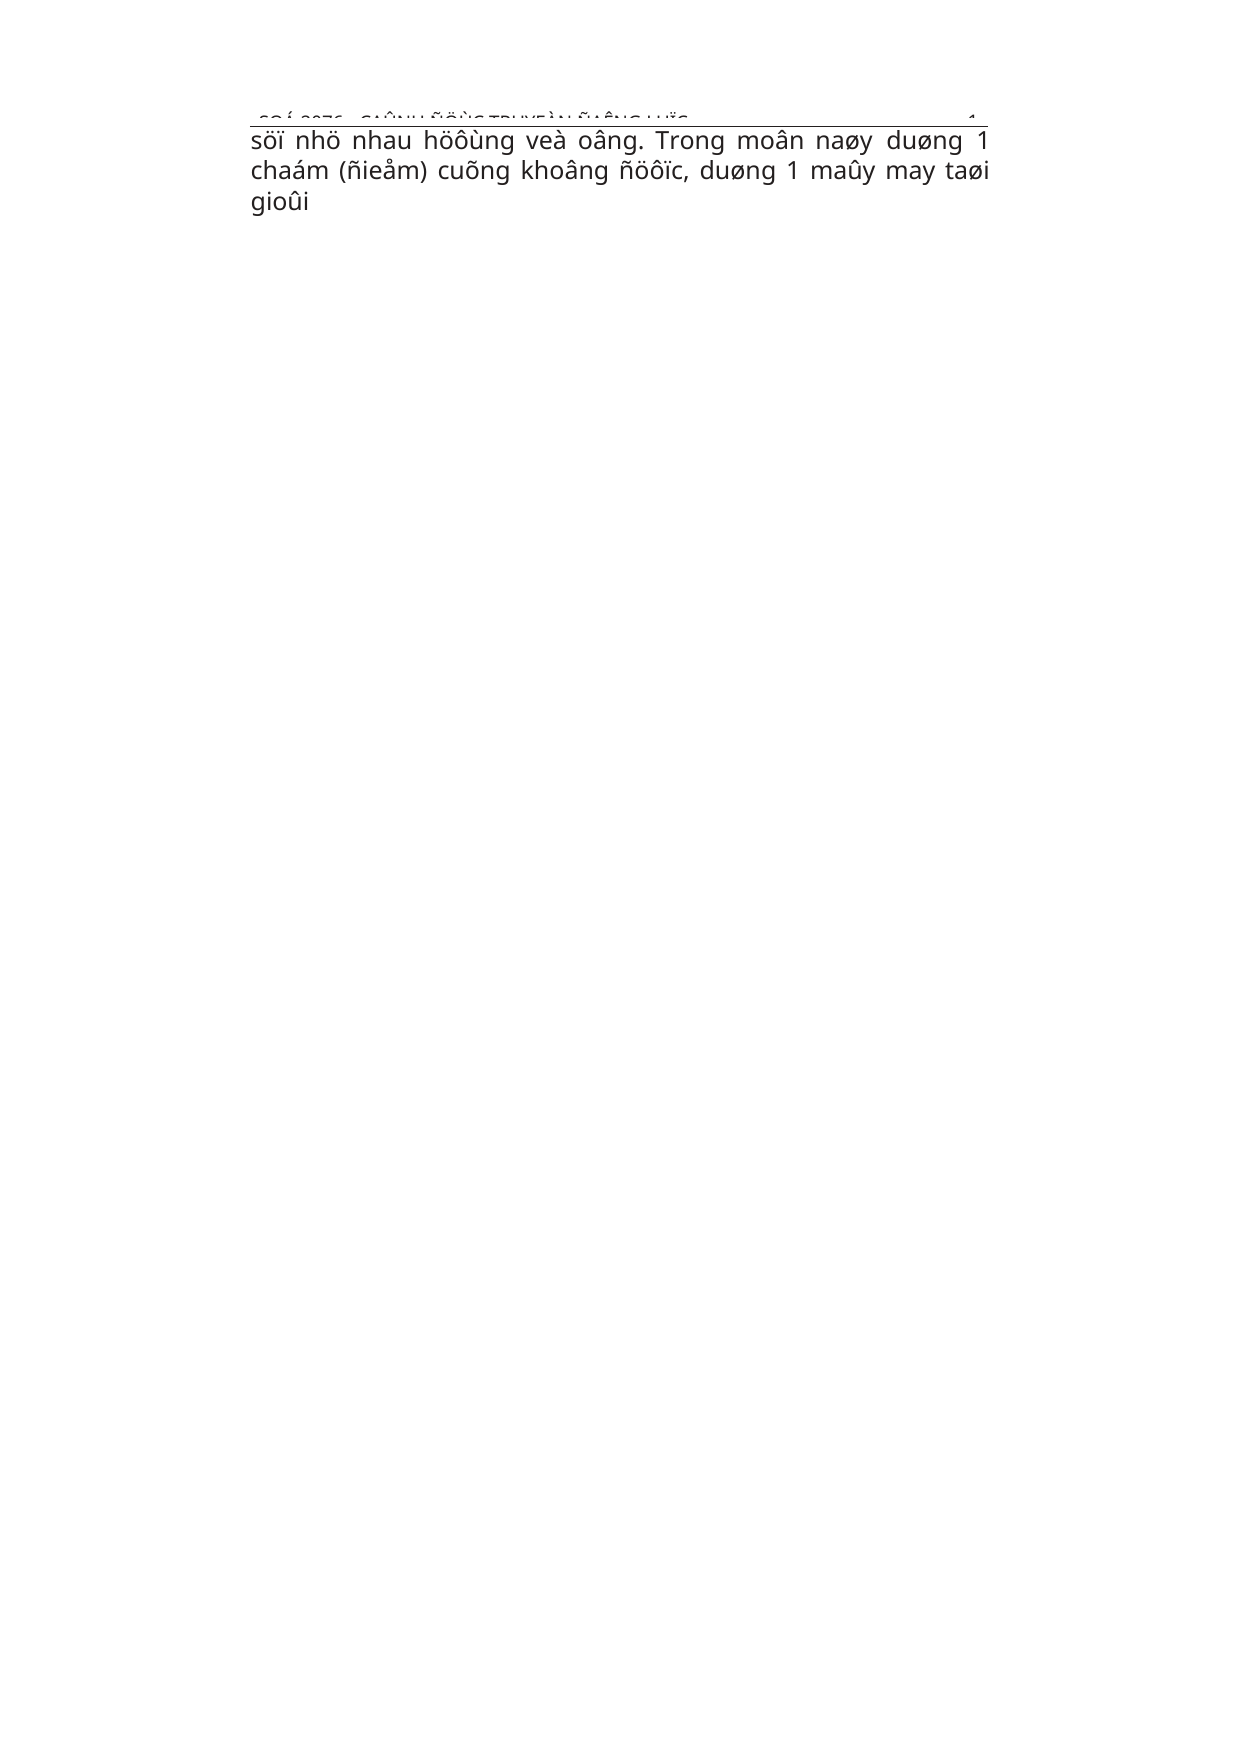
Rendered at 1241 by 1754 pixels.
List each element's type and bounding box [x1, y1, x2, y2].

text [250, 125, 990, 218]
